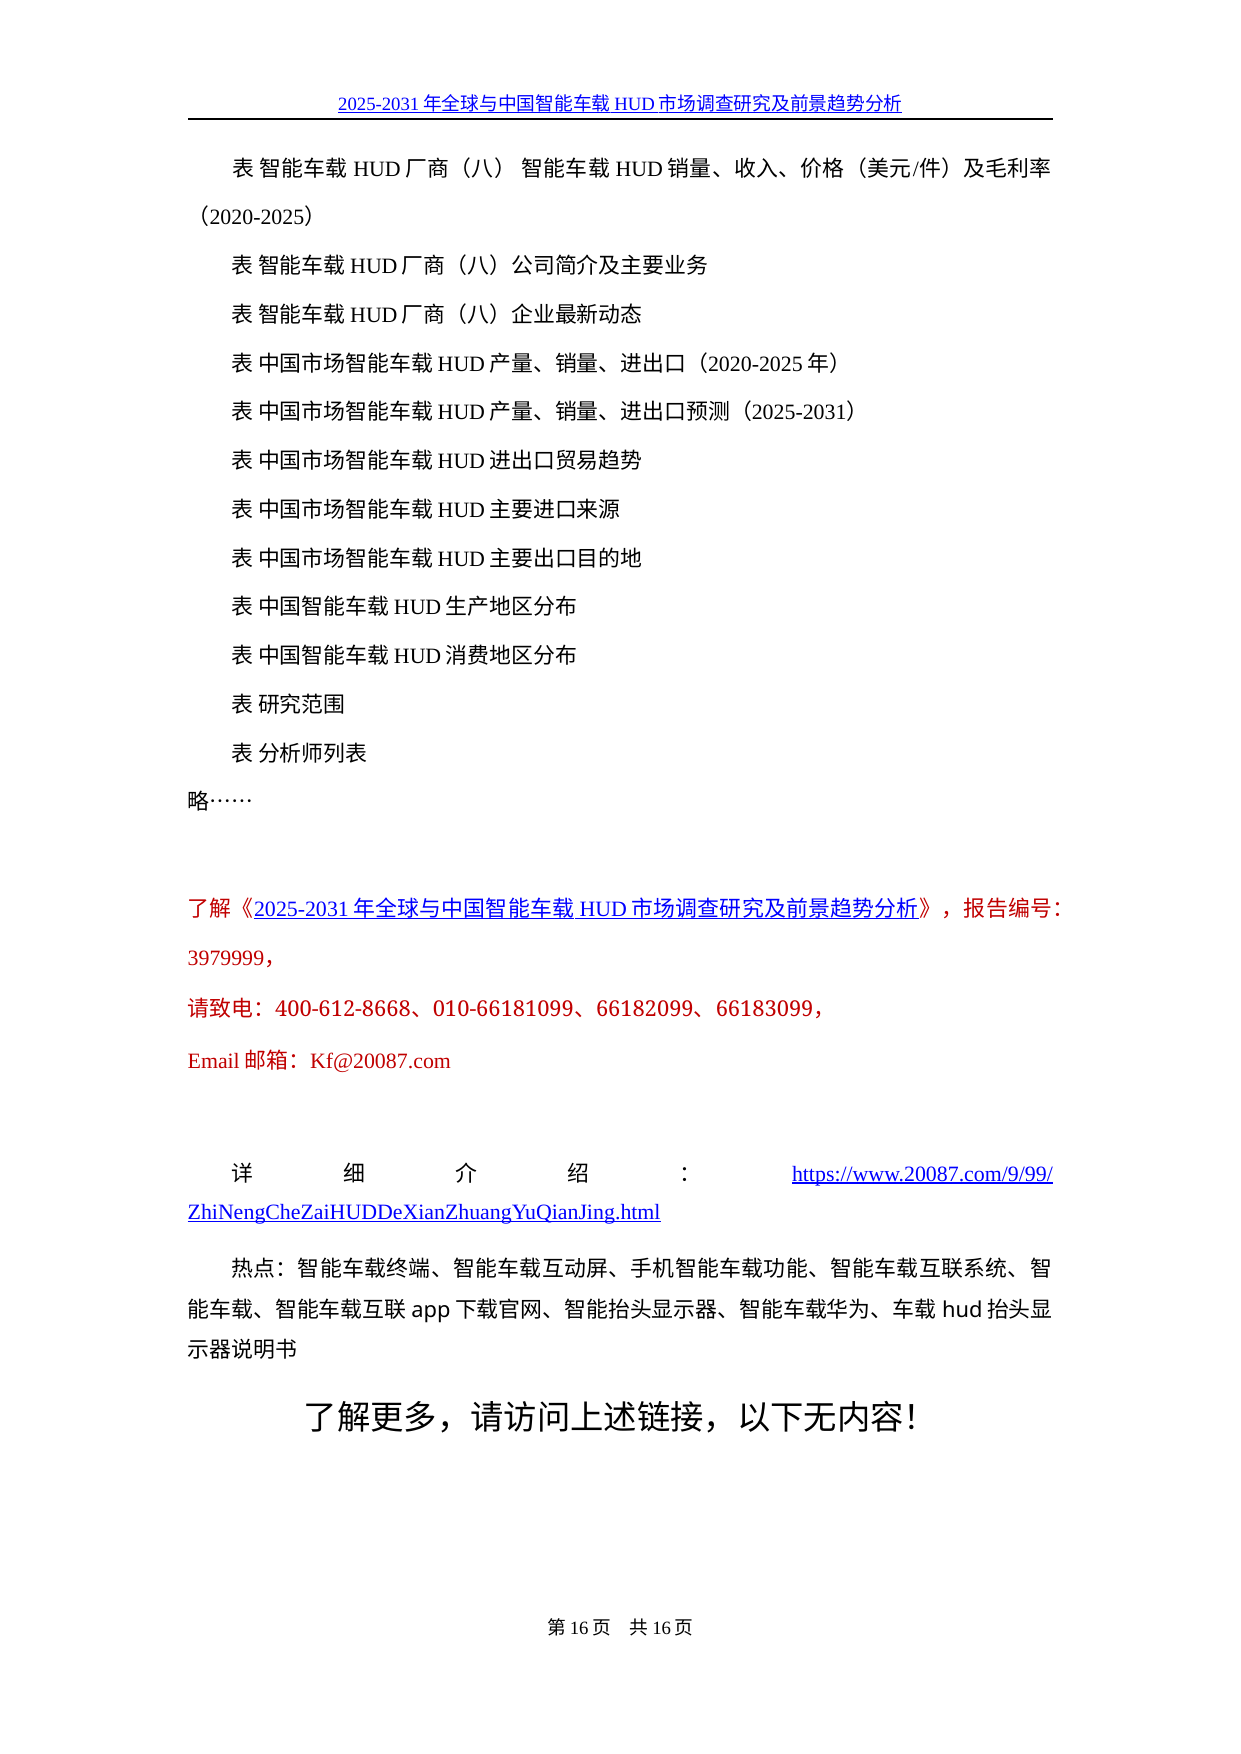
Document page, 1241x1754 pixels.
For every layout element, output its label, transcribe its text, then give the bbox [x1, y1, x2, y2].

text 请致电：400-612-8668、010-66181099、66182099、66183099， [187, 991, 1053, 1023]
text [187, 150, 1053, 816]
text 热点：智能车载终端、智能车载互动屏、手机智能车载功能、智能车载互联系统、智能车载、智能车载互联app下载官网、智能抬头显示器、智能车载华为、车载hud抬头显示器说明书 [187, 1251, 1053, 1364]
title 了解更多，请访问上述链接，以下无内容！ [187, 1382, 1053, 1447]
text Email邮箱：Kf@20087.com [187, 1042, 1053, 1075]
text 详细介绍：https://www.20087.com/9/99/ZhiNengCheZaiHUDDeXianZhuangYuQianJing.html [187, 1155, 1053, 1228]
text 了解《2025-2031年全球与中国智能车载HUD市场调查研究及前景趋势分析》，报告编号：3979999， [187, 890, 1053, 972]
